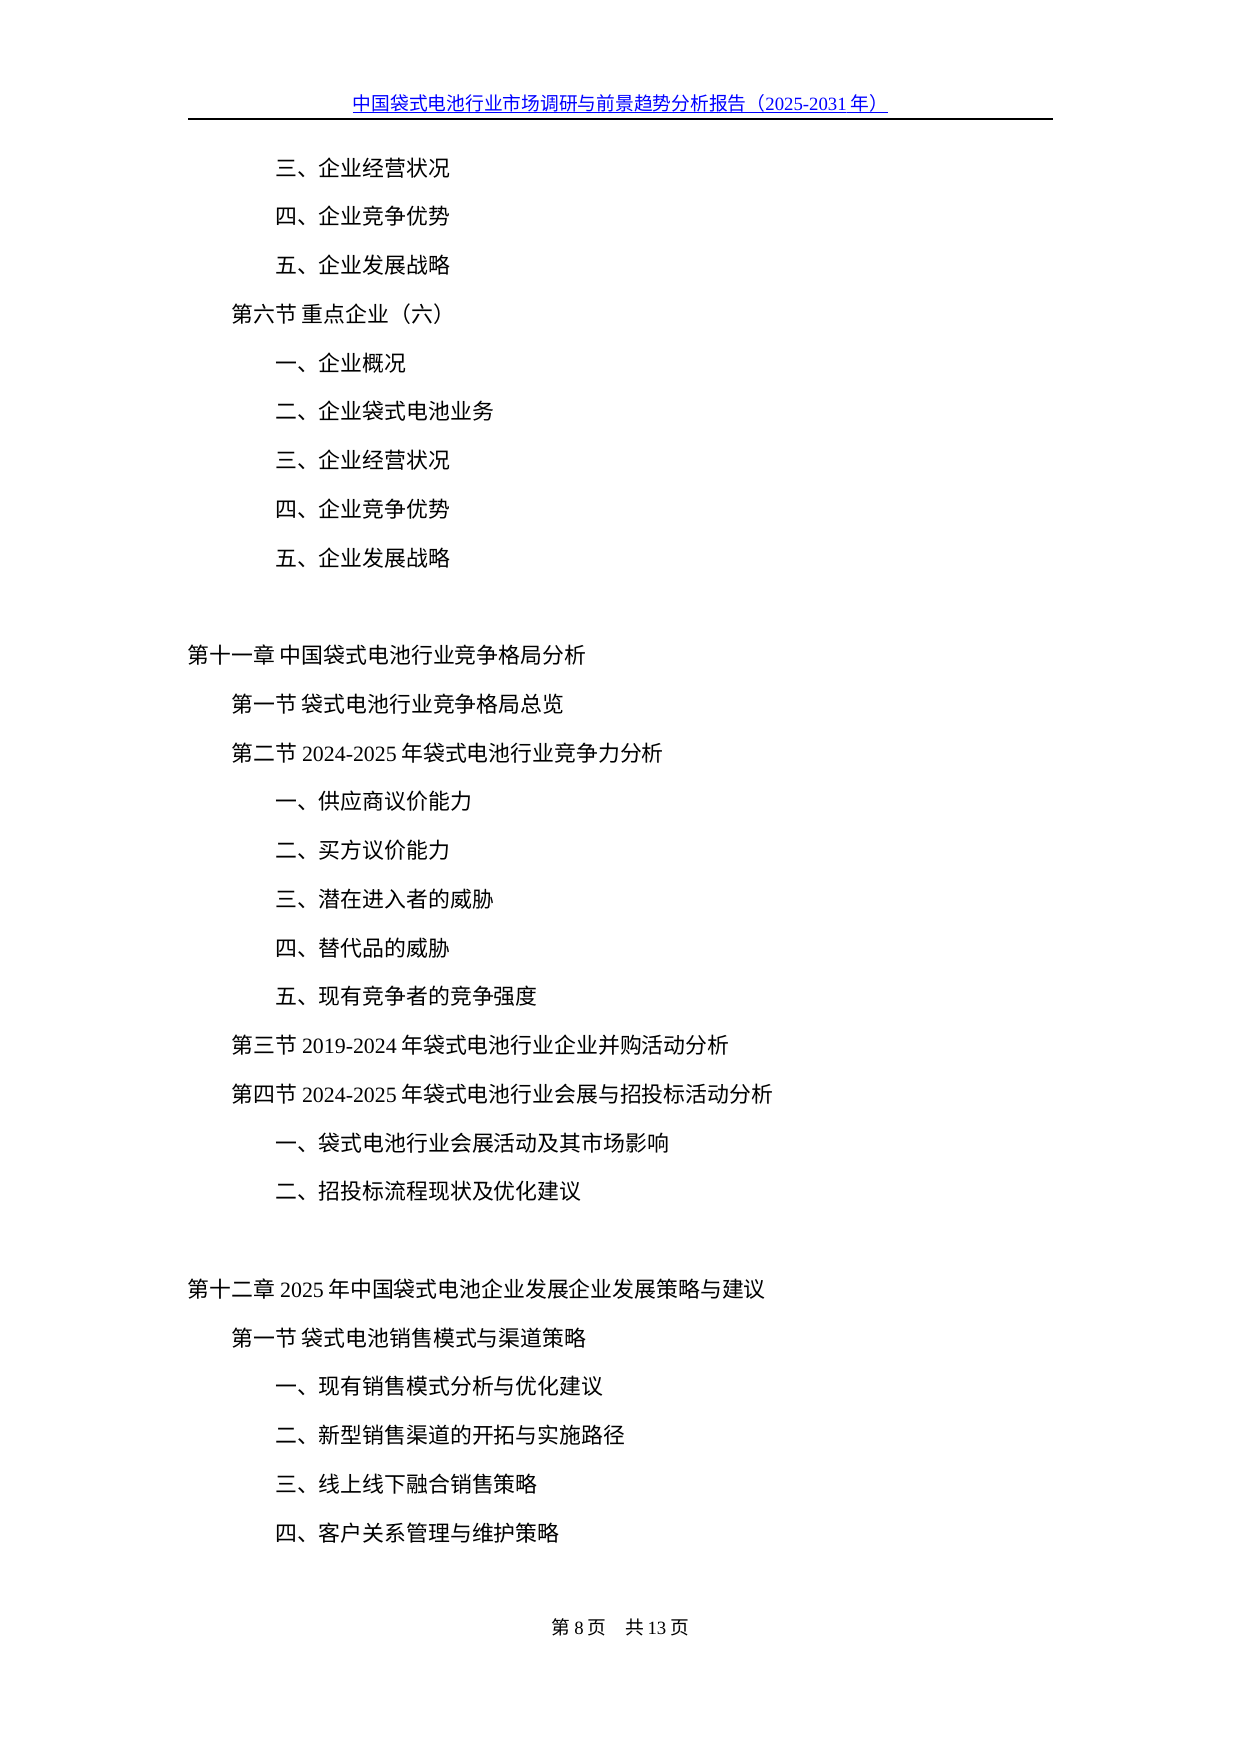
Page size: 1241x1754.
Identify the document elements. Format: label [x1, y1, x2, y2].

text [187, 150, 1053, 1548]
